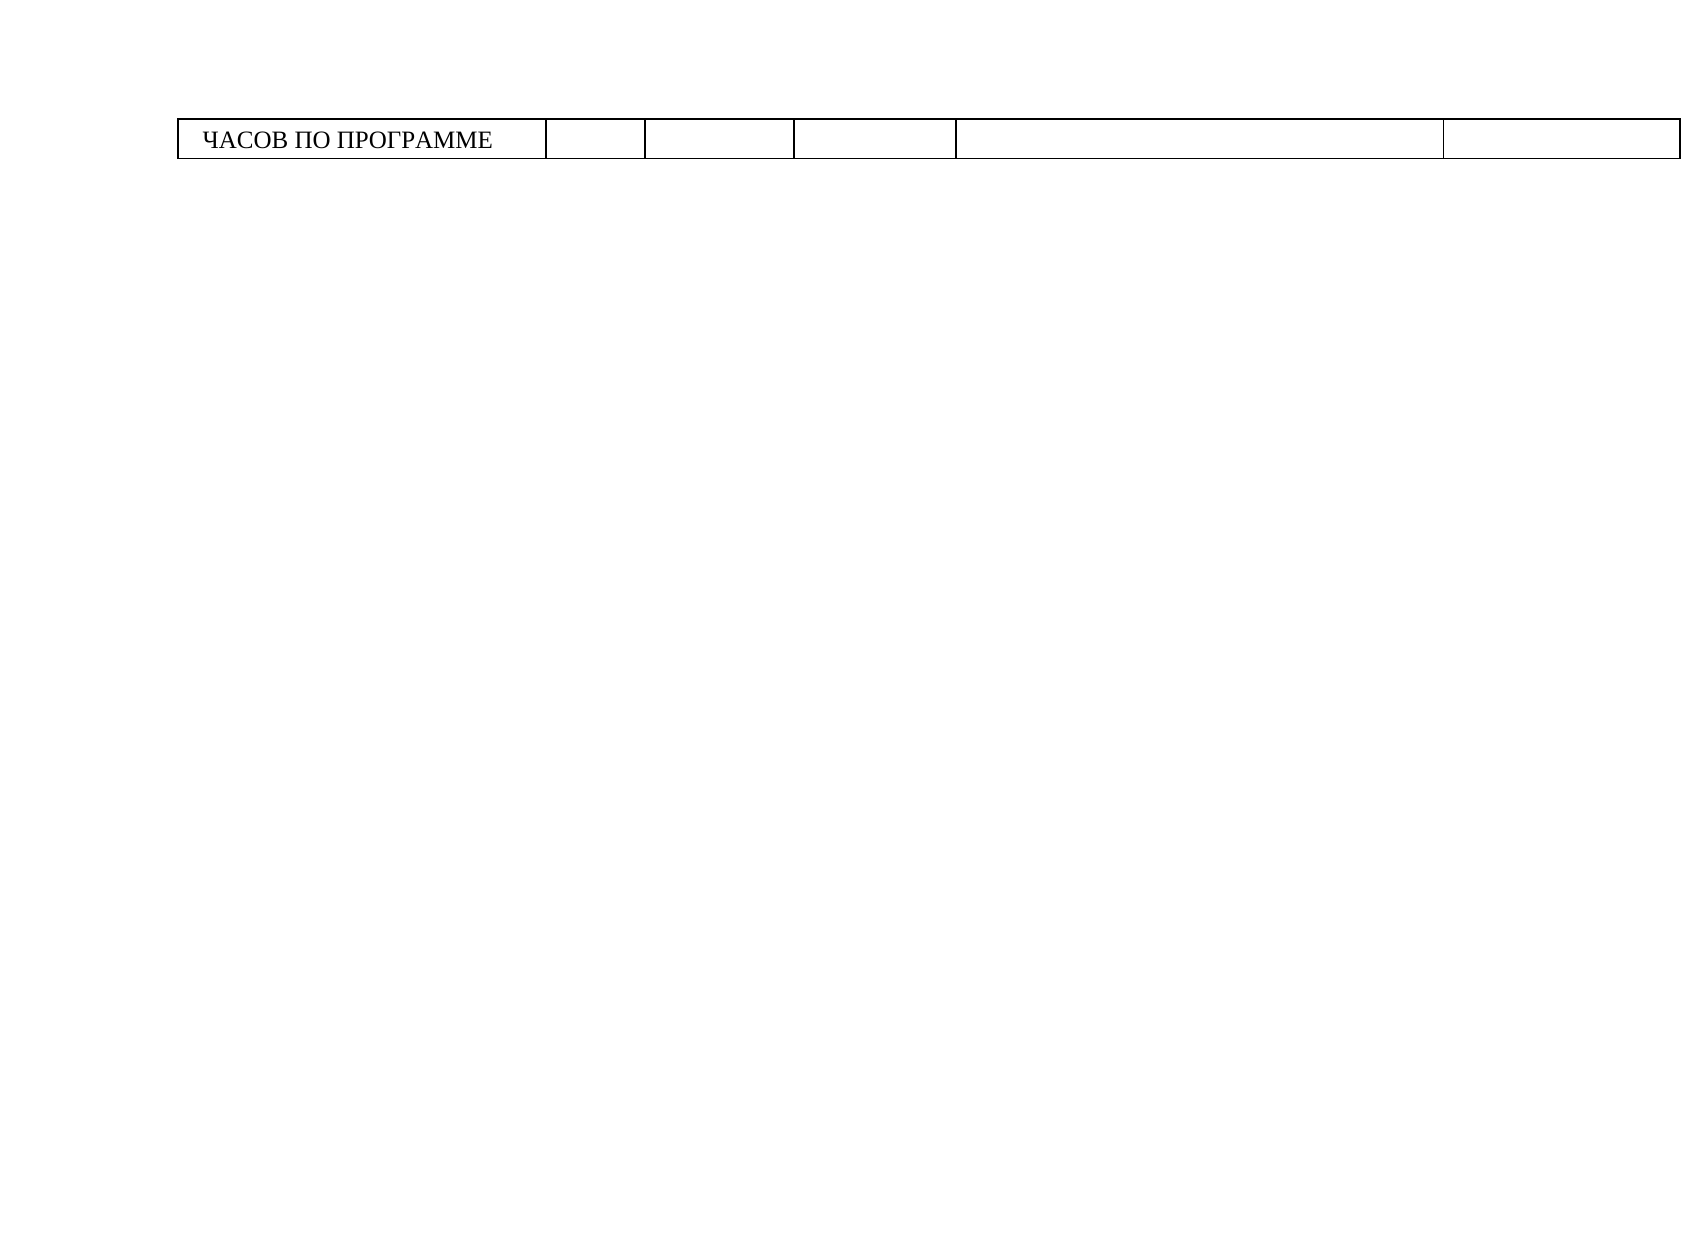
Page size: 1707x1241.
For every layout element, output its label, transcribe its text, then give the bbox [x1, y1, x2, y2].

table_cell [1444, 120, 1679, 157]
table_cell 4 [646, 120, 793, 157]
table_cell 2 [795, 120, 955, 157]
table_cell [179, 120, 545, 157]
table_cell [957, 120, 1443, 157]
table_cell 68 [547, 120, 644, 157]
